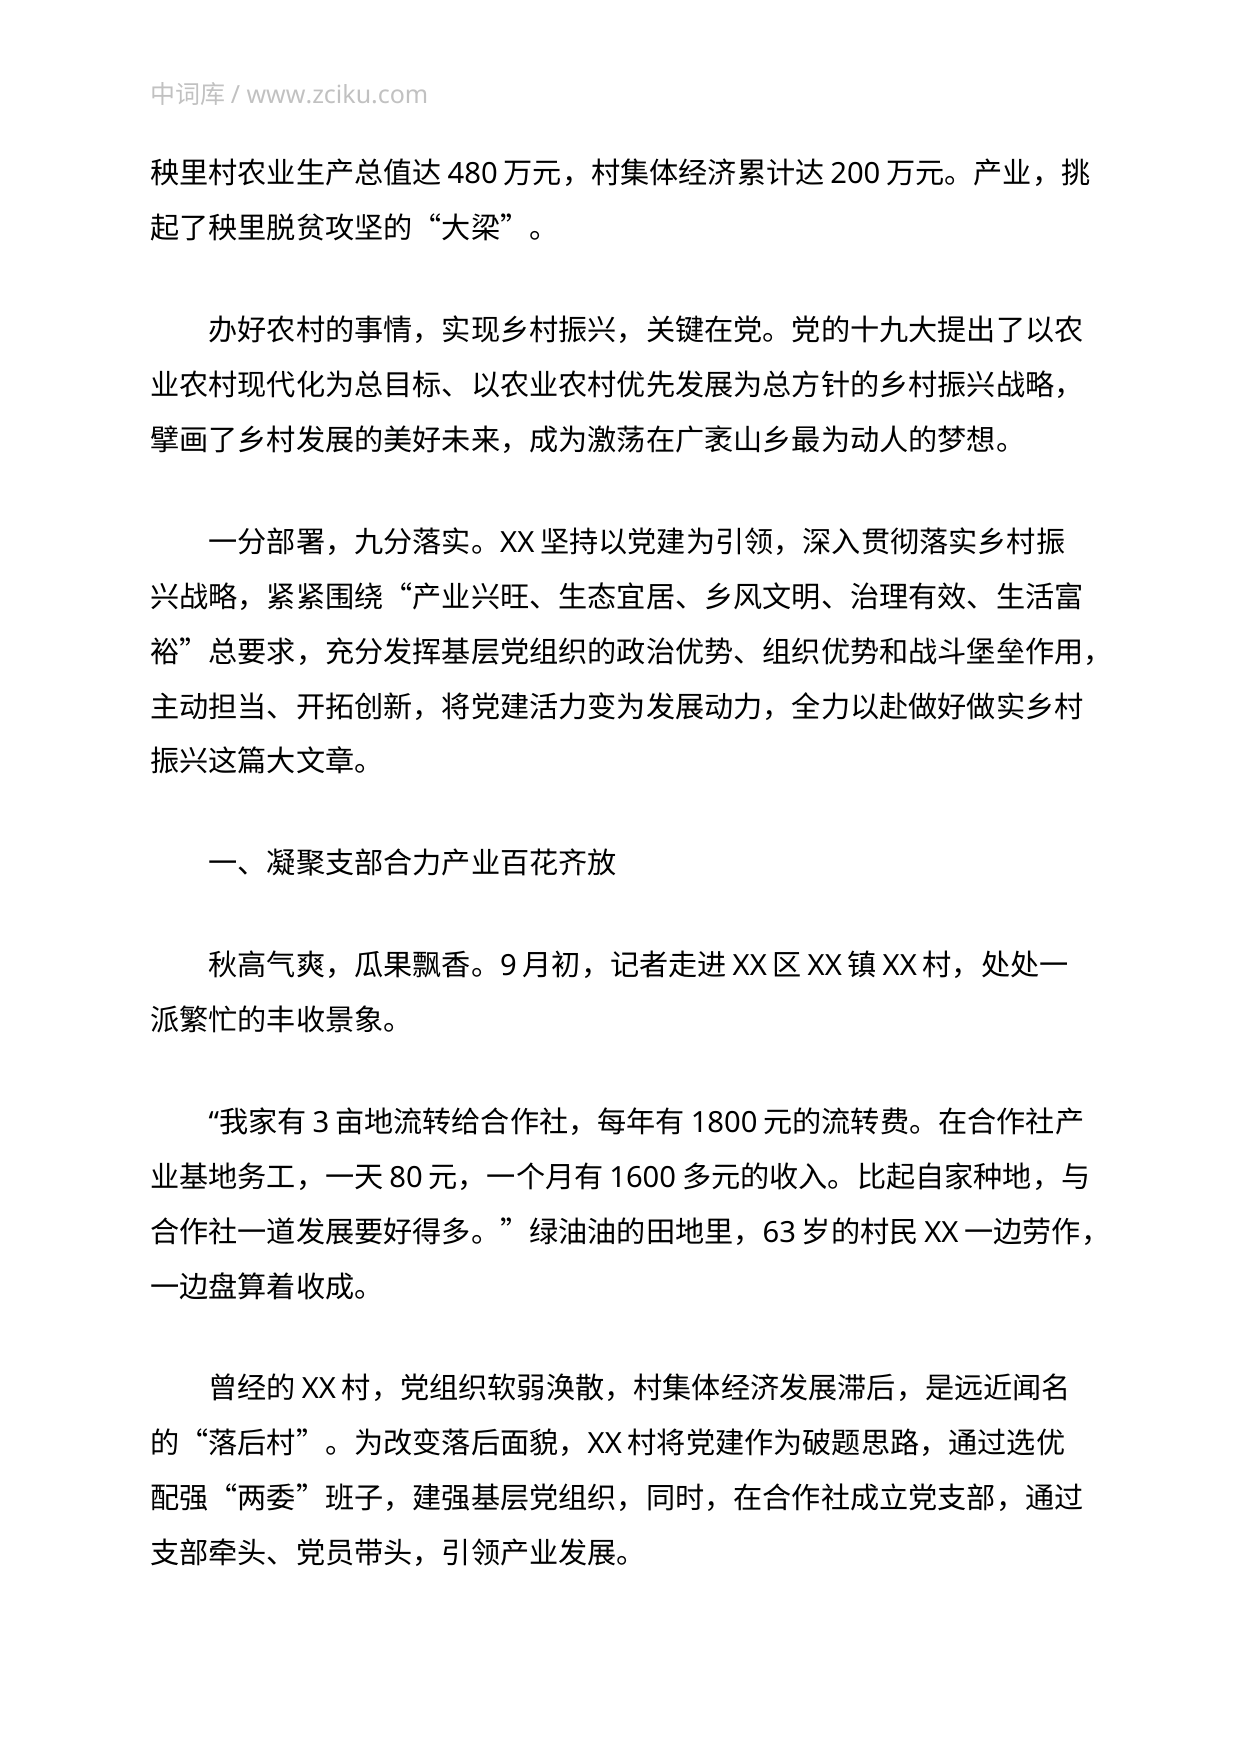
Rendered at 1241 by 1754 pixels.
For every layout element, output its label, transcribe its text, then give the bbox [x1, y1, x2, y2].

text 秋高气爽，瓜果飘香。9月初，记者走进XX区XX镇XX村，处处一派繁忙的丰收景象。 [150, 942, 1090, 1039]
text 一分部署，九分落实。XX坚持以党建为引领，深入贯彻落实乡村振兴战略，紧紧围绕“产业兴旺、生态宜居、乡风文明、治理有效、生活富裕”总要求，充分发挥基层党组织的政治优势、组织优势和战斗堡垒作用，主动担当、开拓创新，将党建活力变为发展动力，全力以赴做好做实乡村振兴这篇大文章。 [150, 518, 1090, 780]
text “我家有3亩地流转给合作社，每年有1800元的流转费。在合作社产业基地务工，一天80元，一个月有1600多元的收入。比起自家种地，与合作社一道发展要好得多。”绿油油的田地里，63岁的村民XX一边劳作，一边盘算着收成。 [150, 1098, 1090, 1306]
text 曾经的XX村，党组织软弱涣散，村集体经济发展滞后，是远近闻名的“落后村”。为改变落后面貌，XX村将党建作为破题思路，通过选优配强“两委”班子，建强基层党组织，同时，在合作社成立党支部，通过支部牵头、党员带头，引领产业发展。 [150, 1365, 1090, 1572]
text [150, 150, 1090, 247]
text 办好农村的事情，实现乡村振兴，关键在党。党的十九大提出了以农业农村现代化为总目标、以农业农村优先发展为总方针的乡村振兴战略，擘画了乡村发展的美好未来，成为激荡在广袤山乡最为动人的梦想。 [150, 307, 1090, 459]
text 一、凝聚支部合力产业百花齐放 [150, 840, 1090, 882]
